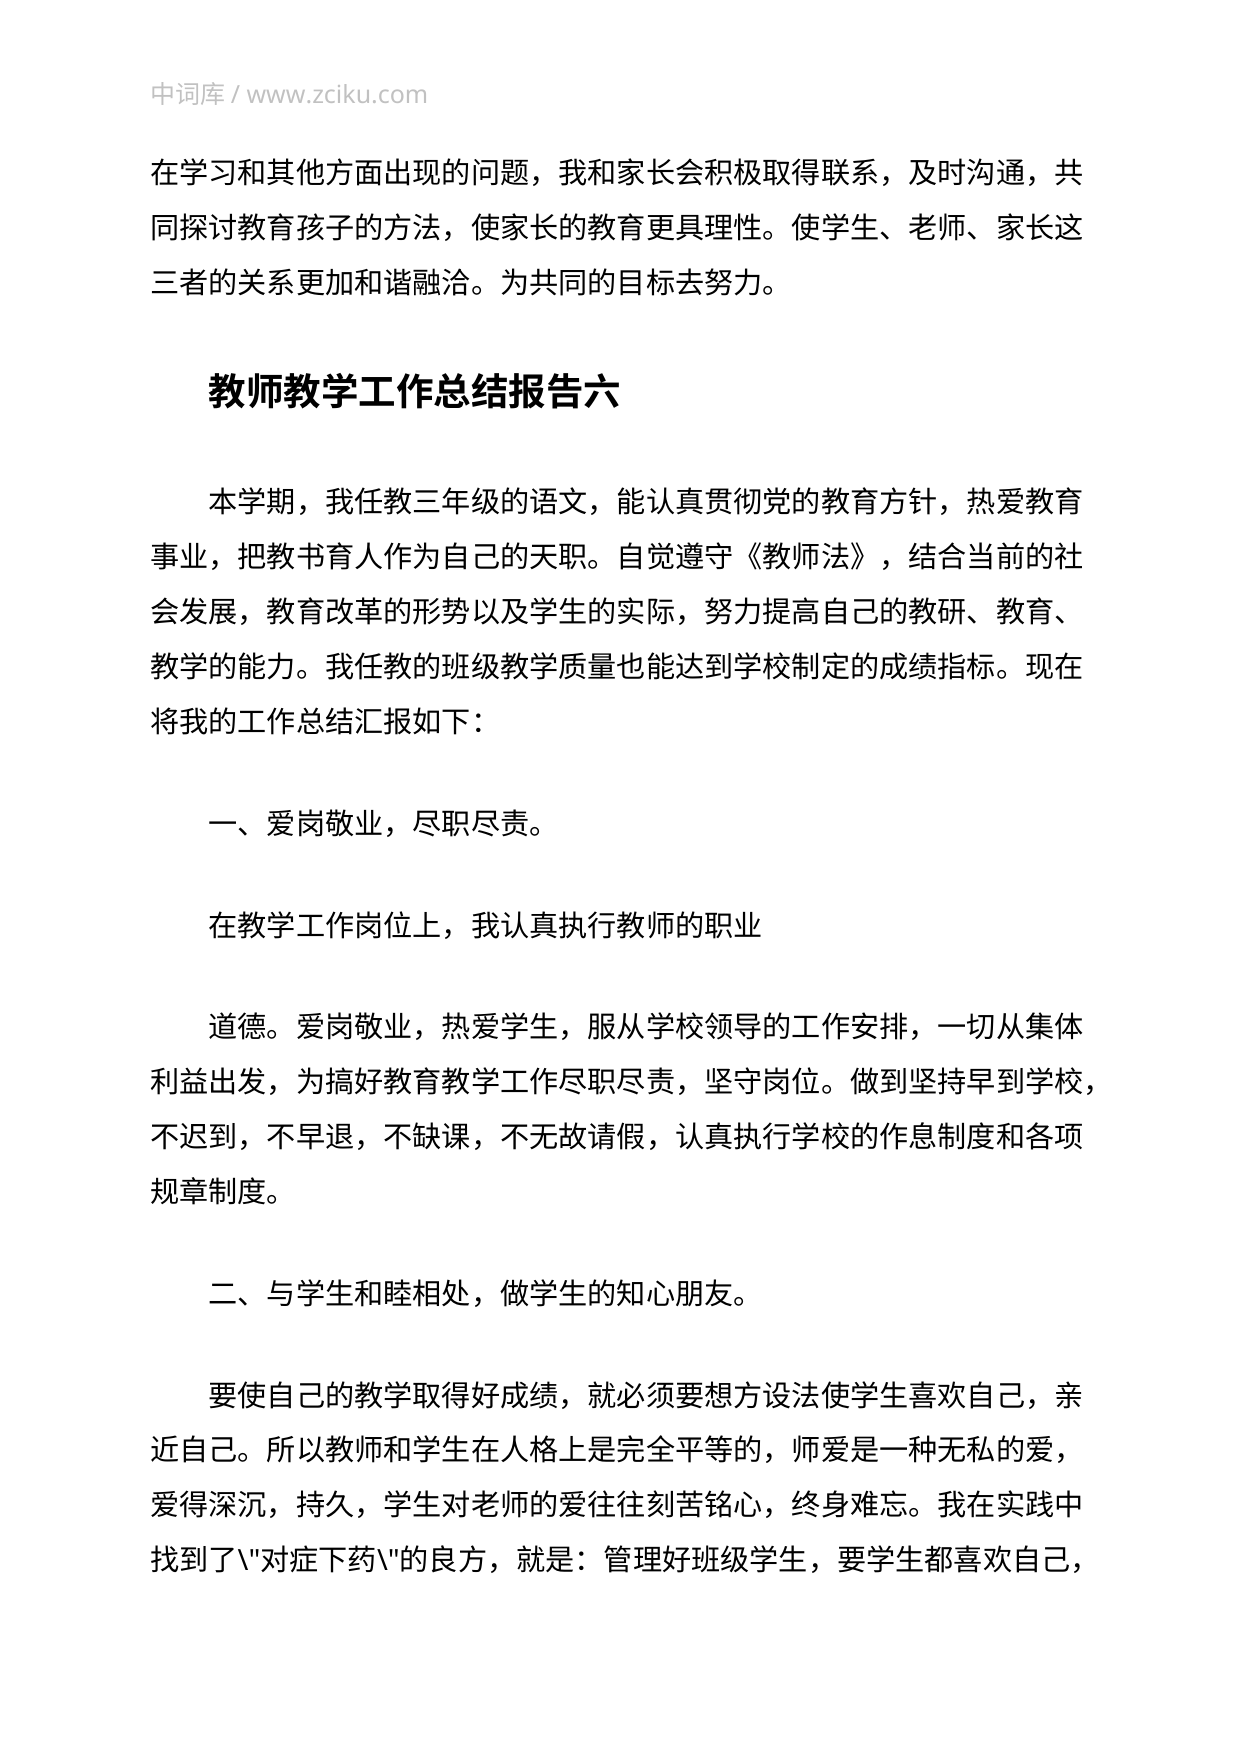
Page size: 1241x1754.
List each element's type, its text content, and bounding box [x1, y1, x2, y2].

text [150, 1372, 1090, 1579]
text 在教学工作岗位上，我认真执行教师的职业 [150, 902, 1090, 944]
text 二、与学生和睦相处，做学生的知心朋友。 [150, 1270, 1090, 1313]
text 一、爱岗敬业，尽职尽责。 [150, 800, 1090, 843]
text 教师教学工作总结报告六 [150, 362, 1090, 416]
text 道德。爱岗敬业，热爱学生，服从学校领导的工作安排，一切从集体利益出发，为搞好教育教学工作尽职尽责，坚守岗位。做到坚持早到学校，不迟到，不早退，不缺课，不无故请假，认真执行学校的作息制度和各项规章制度。 [150, 1004, 1090, 1211]
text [150, 150, 1090, 302]
text 本学期，我任教三年级的语文，能认真贯彻党的教育方针，热爱教育事业，把教书育人作为自己的天职。自觉遵守《教师法》，结合当前的社会发展，教育改革的形势以及学生的实际，努力提高自己的教研、教育、教学的能力。我任教的班级教学质量也能达到学校制定的成绩指标。现在将我的工作总结汇报如下： [150, 479, 1090, 741]
